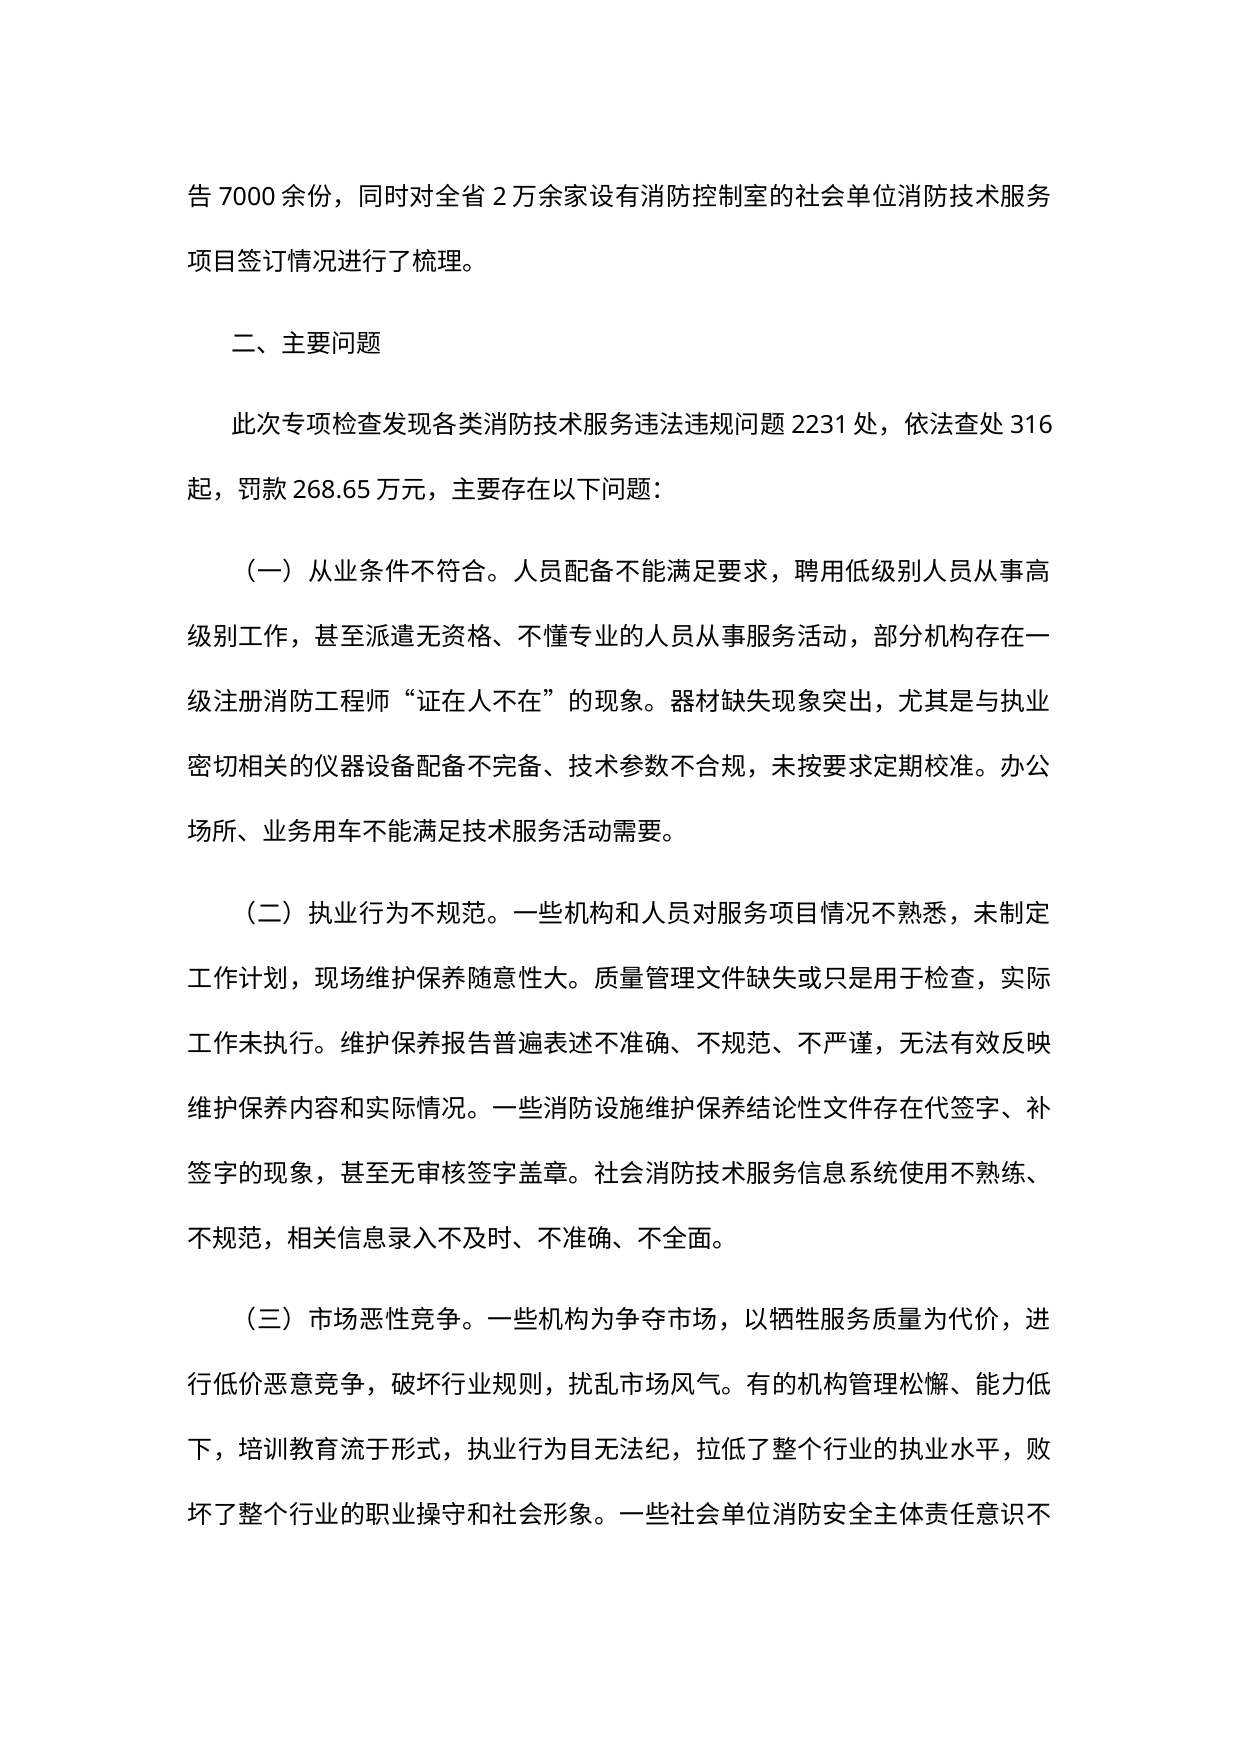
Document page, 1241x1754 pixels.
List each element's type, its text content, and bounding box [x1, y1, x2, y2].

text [187, 1285, 1053, 1545]
text 二、主要问题 [187, 309, 1053, 374]
text 此次专项检查发现各类消防技术服务违法违规问题2231处，依法查处316起，罚款268.65万元，主要存在以下问题： [187, 390, 1053, 520]
text （二）执业行为不规范。一些机构和人员对服务项目情况不熟悉，未制定工作计划，现场维护保养随意性大。质量管理文件缺失或只是用于检查，实际工作未执行。维护保养报告普遍表述不准确、不规范、不严谨，无法有效反映维护保养内容和实际情况。一些消防设施维护保养结论性文件存在代签字、补签字的现象，甚至无审核签字盖章。社会消防技术服务信息系统使用不熟练、不规范，相关信息录入不及时、不准确、不全面。 [187, 879, 1053, 1269]
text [187, 162, 1053, 292]
text （一）从业条件不符合。人员配备不能满足要求，聘用低级别人员从事高级别工作，甚至派遣无资格、不懂专业的人员从事服务活动，部分机构存在一级注册消防工程师“证在人不在”的现象。器材缺失现象突出，尤其是与执业密切相关的仪器设备配备不完备、技术参数不合规，未按要求定期校准。办公场所、业务用车不能满足技术服务活动需要。 [187, 537, 1053, 862]
